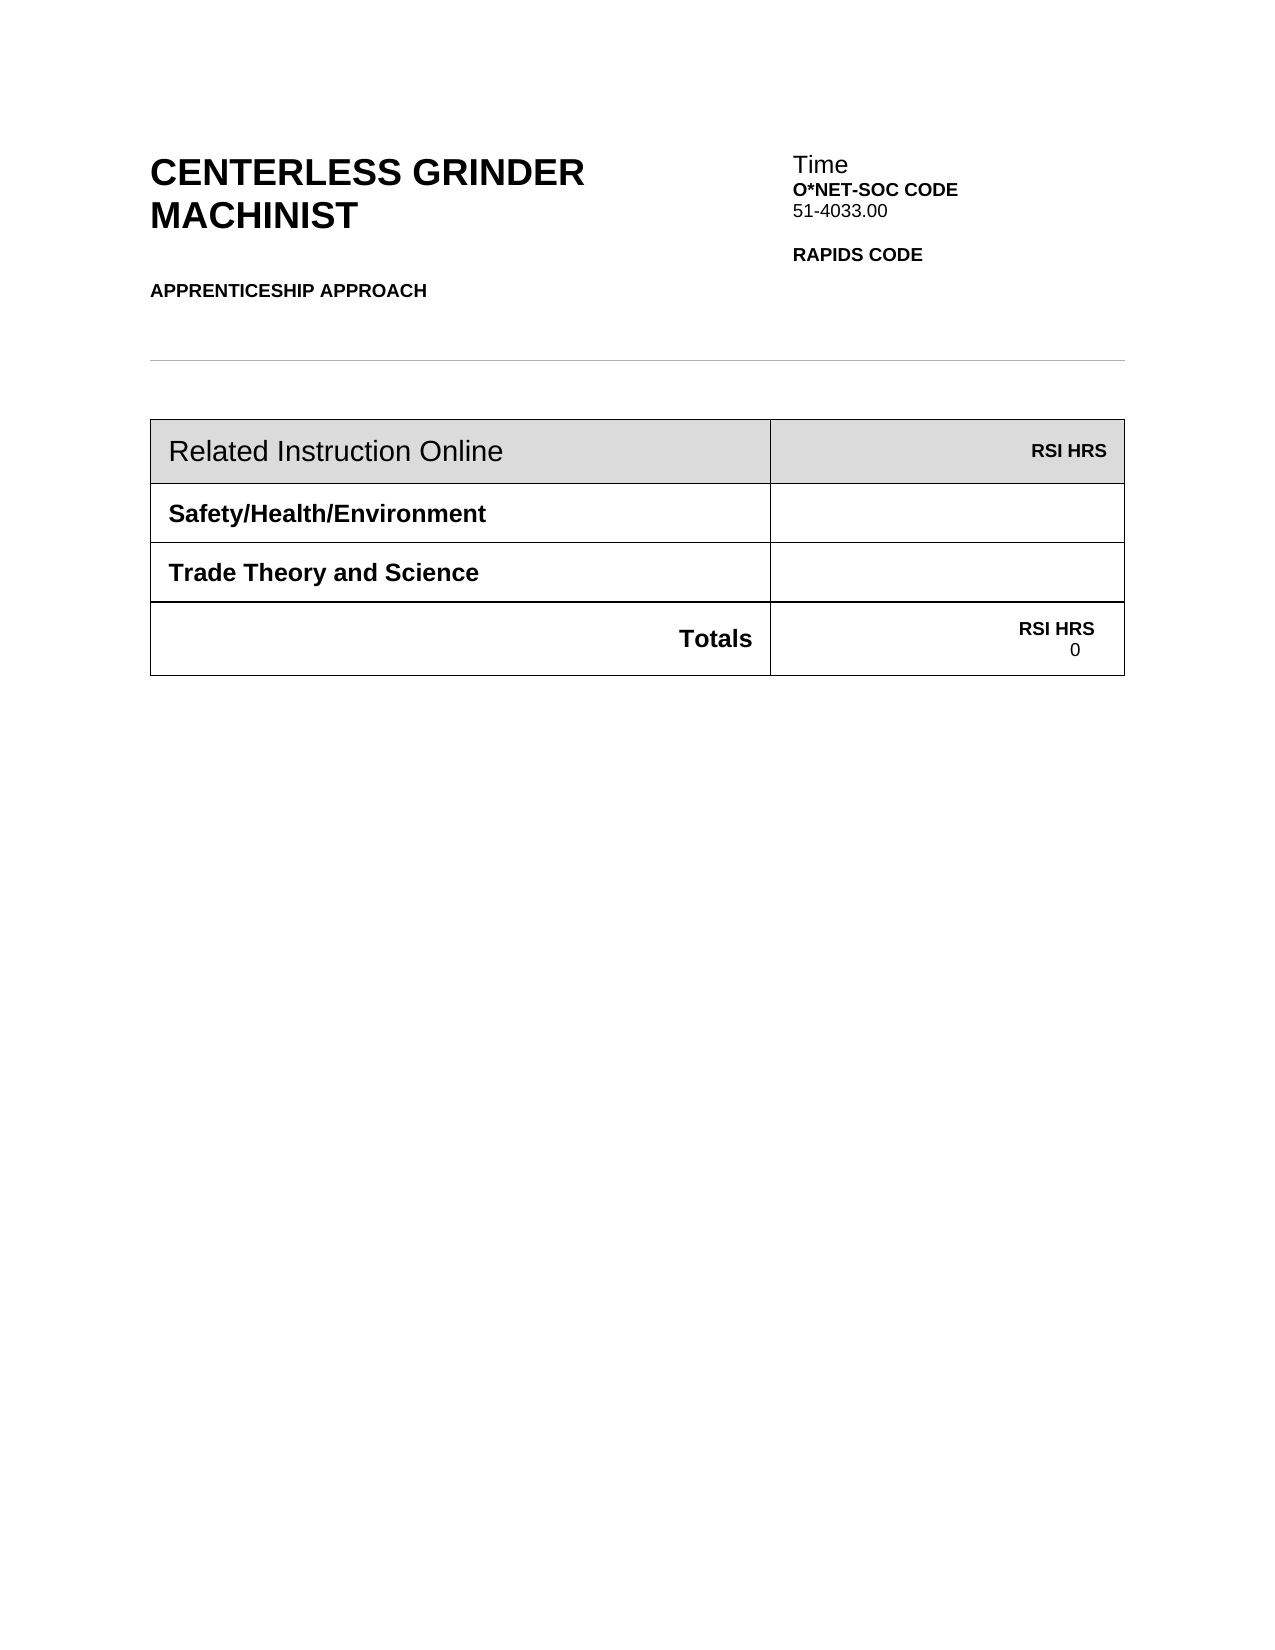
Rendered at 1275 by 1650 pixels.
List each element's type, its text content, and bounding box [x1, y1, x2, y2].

table_cell [771, 484, 1124, 542]
table_cell Trade Theory and Science [151, 543, 770, 601]
text RAPIDS CODE [793, 243, 1125, 265]
text Time [793, 150, 1125, 179]
text APPRENTICESHIP APPROACH [150, 279, 719, 301]
table_cell Totals [151, 603, 770, 675]
text O*NET-SOC CODE [793, 179, 1125, 200]
table_cell Safety/Health/Environment [151, 484, 770, 542]
table_cell [771, 543, 1124, 601]
text 51-4033.00 [793, 200, 1125, 222]
table_header RSI HRS [771, 420, 1124, 483]
text CENTERLESS GRINDER MACHINIST [150, 150, 719, 236]
table_header Related Instruction Online [151, 420, 770, 483]
table_cell RSI HRS 0 [771, 603, 1124, 675]
